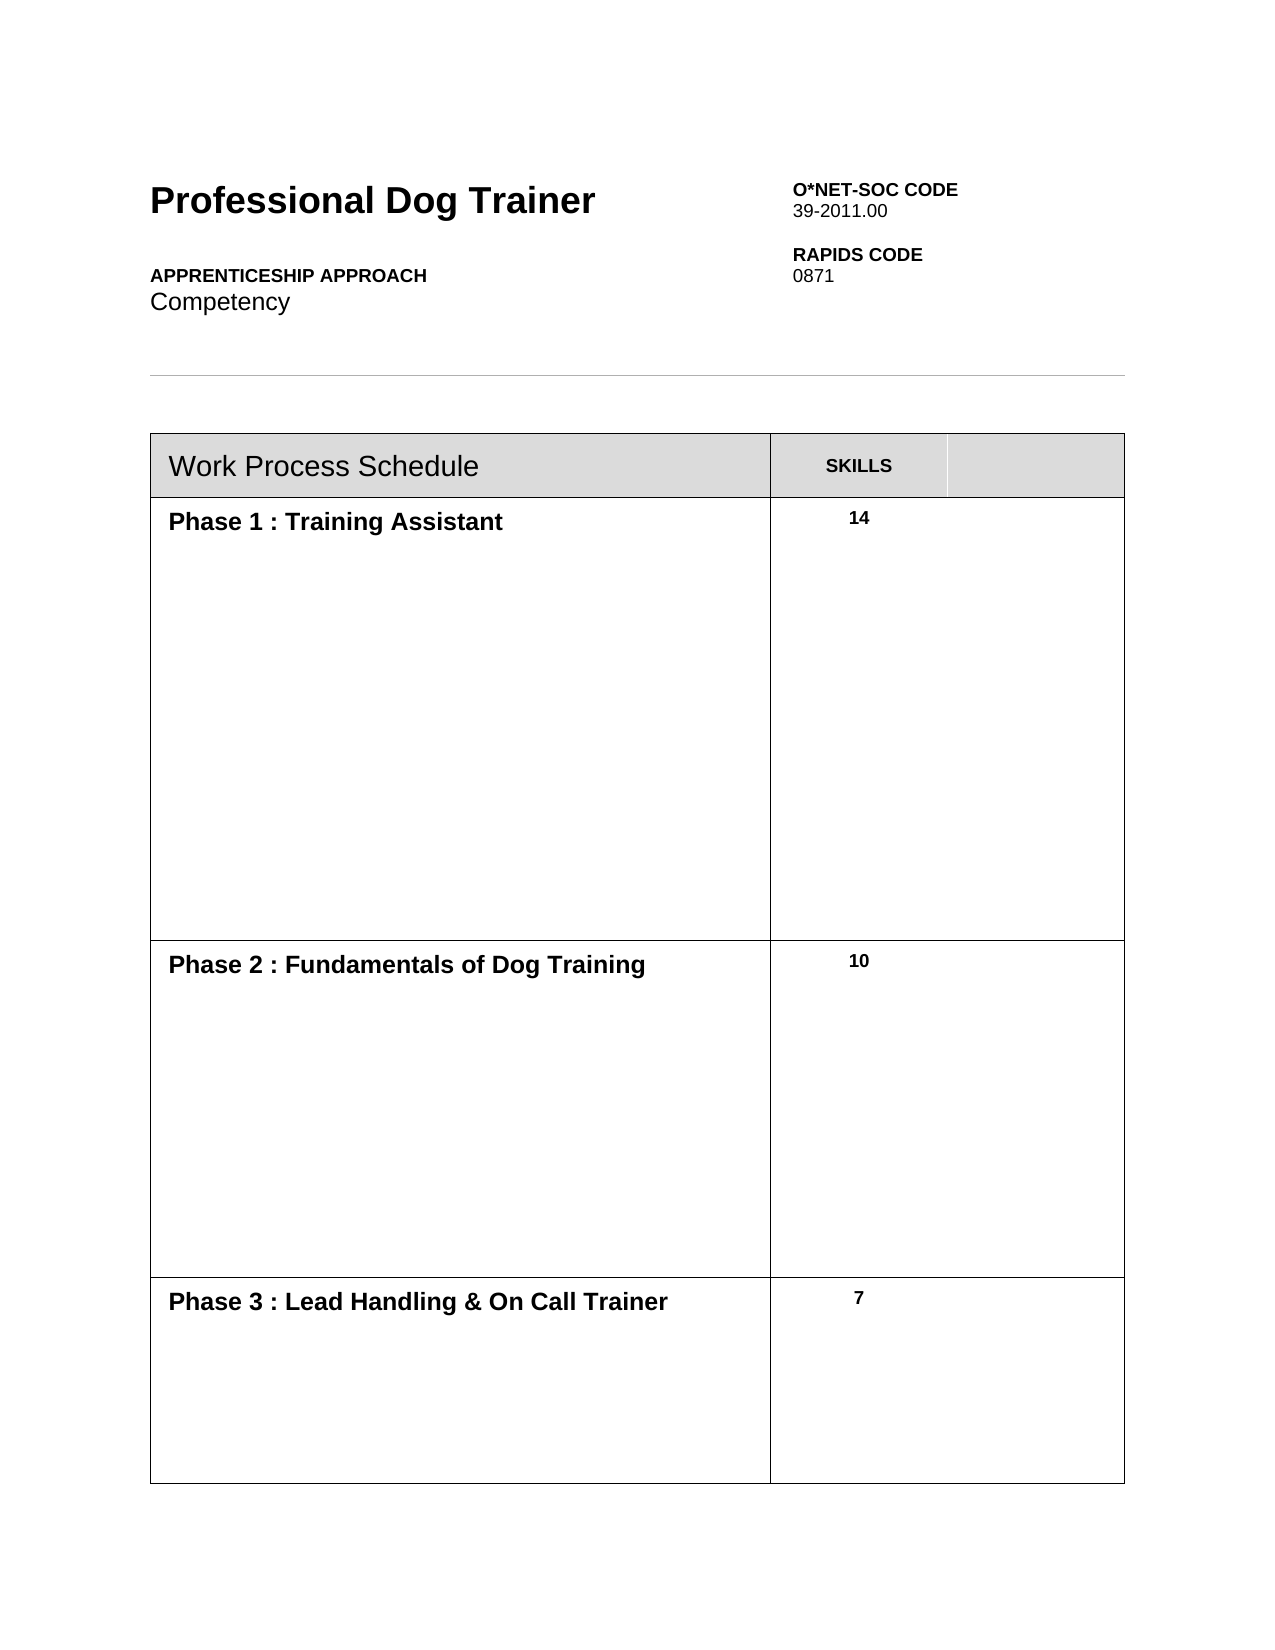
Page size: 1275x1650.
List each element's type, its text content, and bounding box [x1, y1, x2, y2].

table_cell [948, 941, 1124, 1277]
text 0871 [793, 265, 1125, 287]
table_cell [948, 498, 1124, 940]
text APPRENTICESHIP APPROACH [150, 265, 719, 287]
table_cell 14 [771, 498, 947, 940]
text Competency [150, 287, 719, 315]
text O*NET-SOC CODE [793, 179, 1125, 200]
text RAPIDS CODE [793, 243, 1125, 265]
table_cell Phase 1 : Training Assistant Proficiency in all dog caretaking Proficiency in all dog handling Proficiency in dog obedience drills Proficiency in dog behaviors Proficiency in kennel cleanliness Proficiency in customer communication Proficiency in dog cleaning and basic grooming Proficiency in time management Proficiency in team leadership Proficiency in energy balance Assessment on kennel operation protocols Trainer Shadowing Book reports on assigned reading Verbal Communication Testing [151, 498, 770, 940]
table_cell Phase 2 : Fundamentals of Dog Training Leash Application and Handling Canine Learning Theory Dog Training Terminology Dog Training Philosophies Training Progressions Common Behavioral Traits Verbal Marker Communication System Relationship Building and Engagement Reward Placement, Delivery, and Timing Written Assessment [151, 941, 770, 1277]
text Professional Dog Trainer [150, 179, 719, 222]
table_header SKILLS [771, 434, 947, 497]
text 39-2011.00 [793, 200, 1125, 222]
table_cell 7 [771, 1278, 947, 1483]
table_header [948, 434, 1124, 497]
table_cell [948, 1278, 1124, 1483]
table_cell 10 [771, 941, 947, 1277]
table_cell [151, 1278, 770, 1483]
table_header Work Process Schedule [151, 434, 770, 497]
